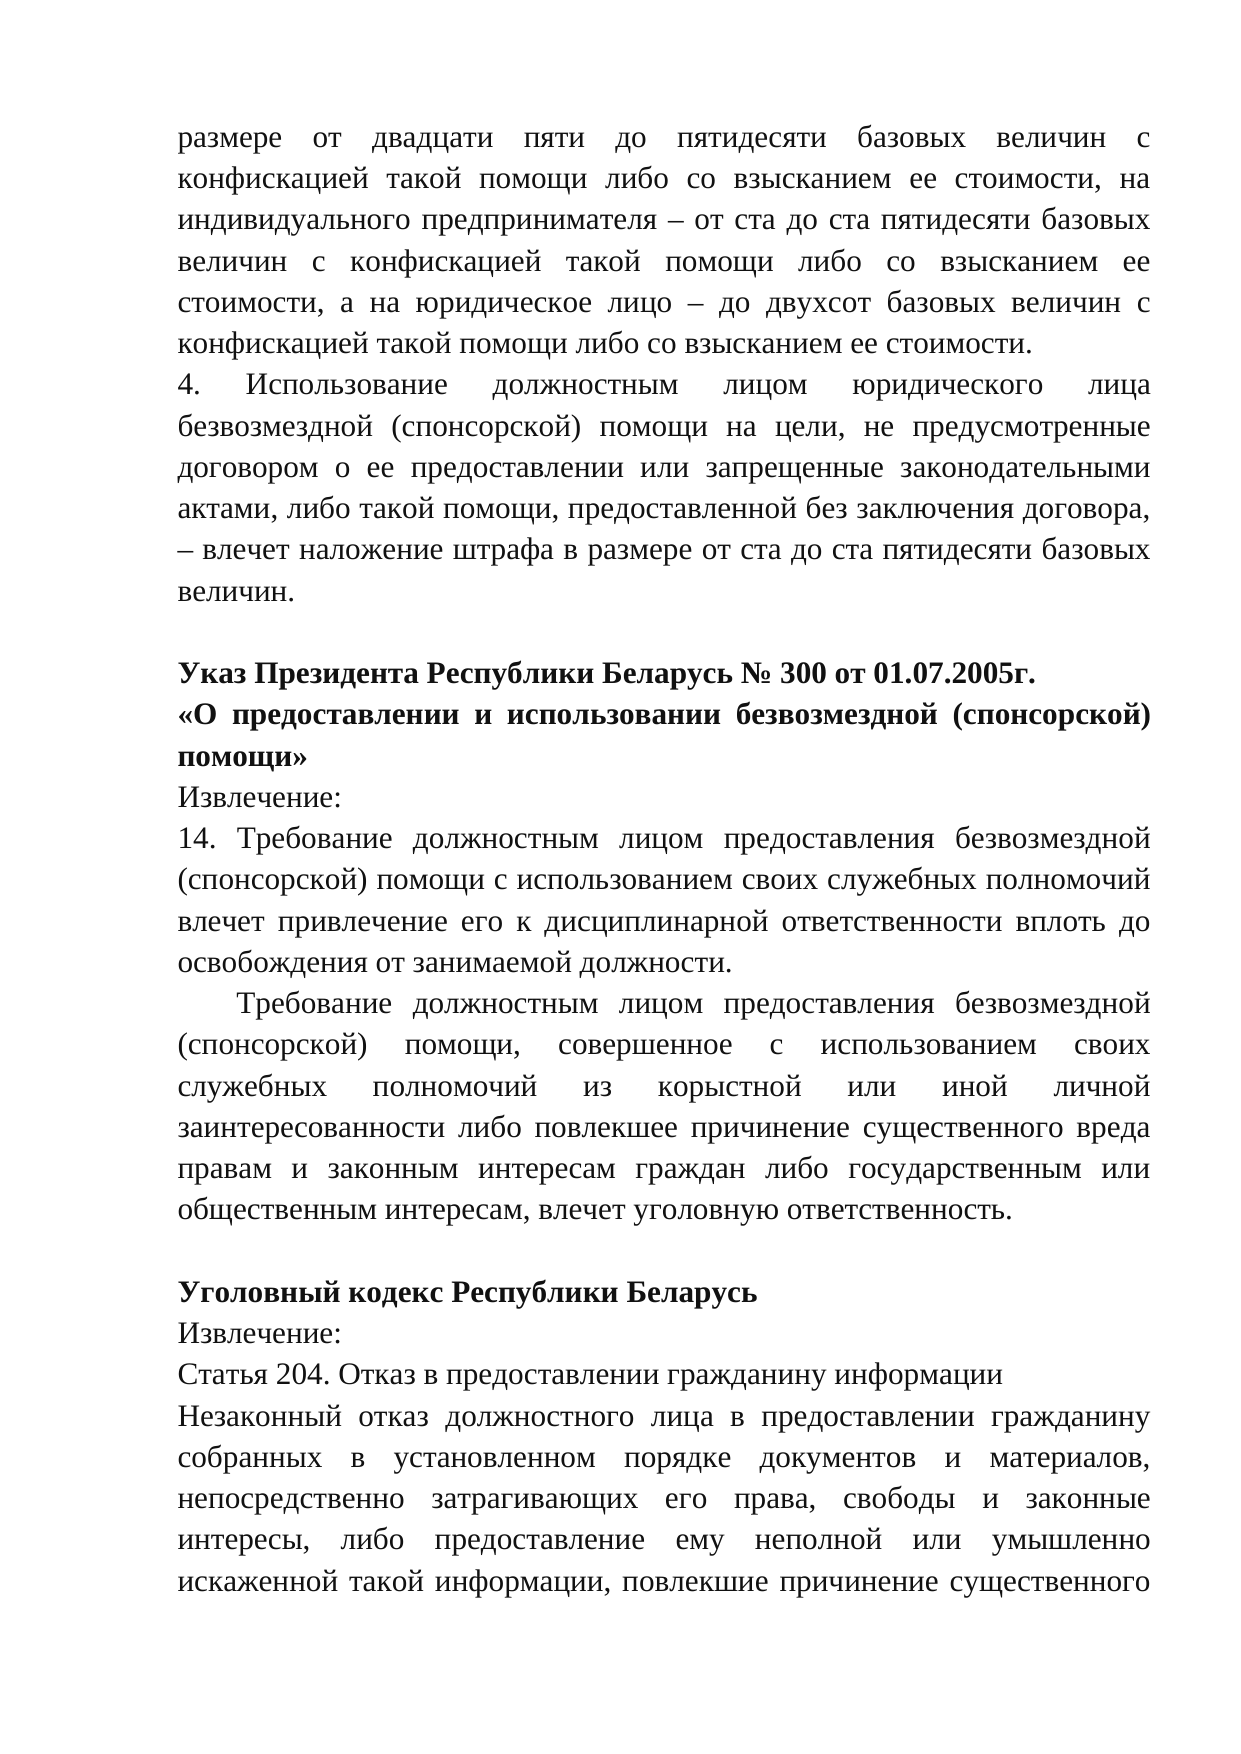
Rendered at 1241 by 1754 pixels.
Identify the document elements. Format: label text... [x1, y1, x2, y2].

text Извлечение: [177, 778, 1152, 814]
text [177, 118, 1152, 360]
text Требование должностным лицом предоставления безвозмездной (спонсорской) помощи, совершенное с использованием своих служебных полномочий из корыстной или иной личной заинтересованности либо повлекшее причинение существенного вреда правам и законным интересам граждан либо государственным или общественным интересам, влечет уголовную ответственность. [177, 984, 1152, 1227]
text 14. Требование должностным лицом предоставления безвозмездной (спонсорской) помощи с использованием своих служебных полномочий влечет привлечение его к дисциплинарной ответственности вплоть до освобождения от занимаемой должности. [177, 819, 1152, 979]
text «О предоставлении и использовании безвозмездной (спонсорской) помощи» [177, 696, 1152, 773]
text Уголовный кодекс Республики Беларусь [177, 1273, 1152, 1309]
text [177, 1397, 1152, 1598]
text 4. Использование должностным лицом юридического лица безвозмездной (спонсорской) помощи на цели, не предусмотренные договором о ее предоставлении или запрещенные законодательными актами, либо такой помощи, предоставленной без заключения договора, – влечет наложение штрафа в размере от ста до ста пятидесяти базовых величин. [177, 366, 1152, 608]
text Извлечение: [177, 1314, 1152, 1350]
text Указ Президента Республики Беларусь № 300 от 01.07.2005г. [177, 654, 1152, 690]
text Статья 204. Отказ в предоставлении гражданину информации [177, 1356, 1152, 1392]
